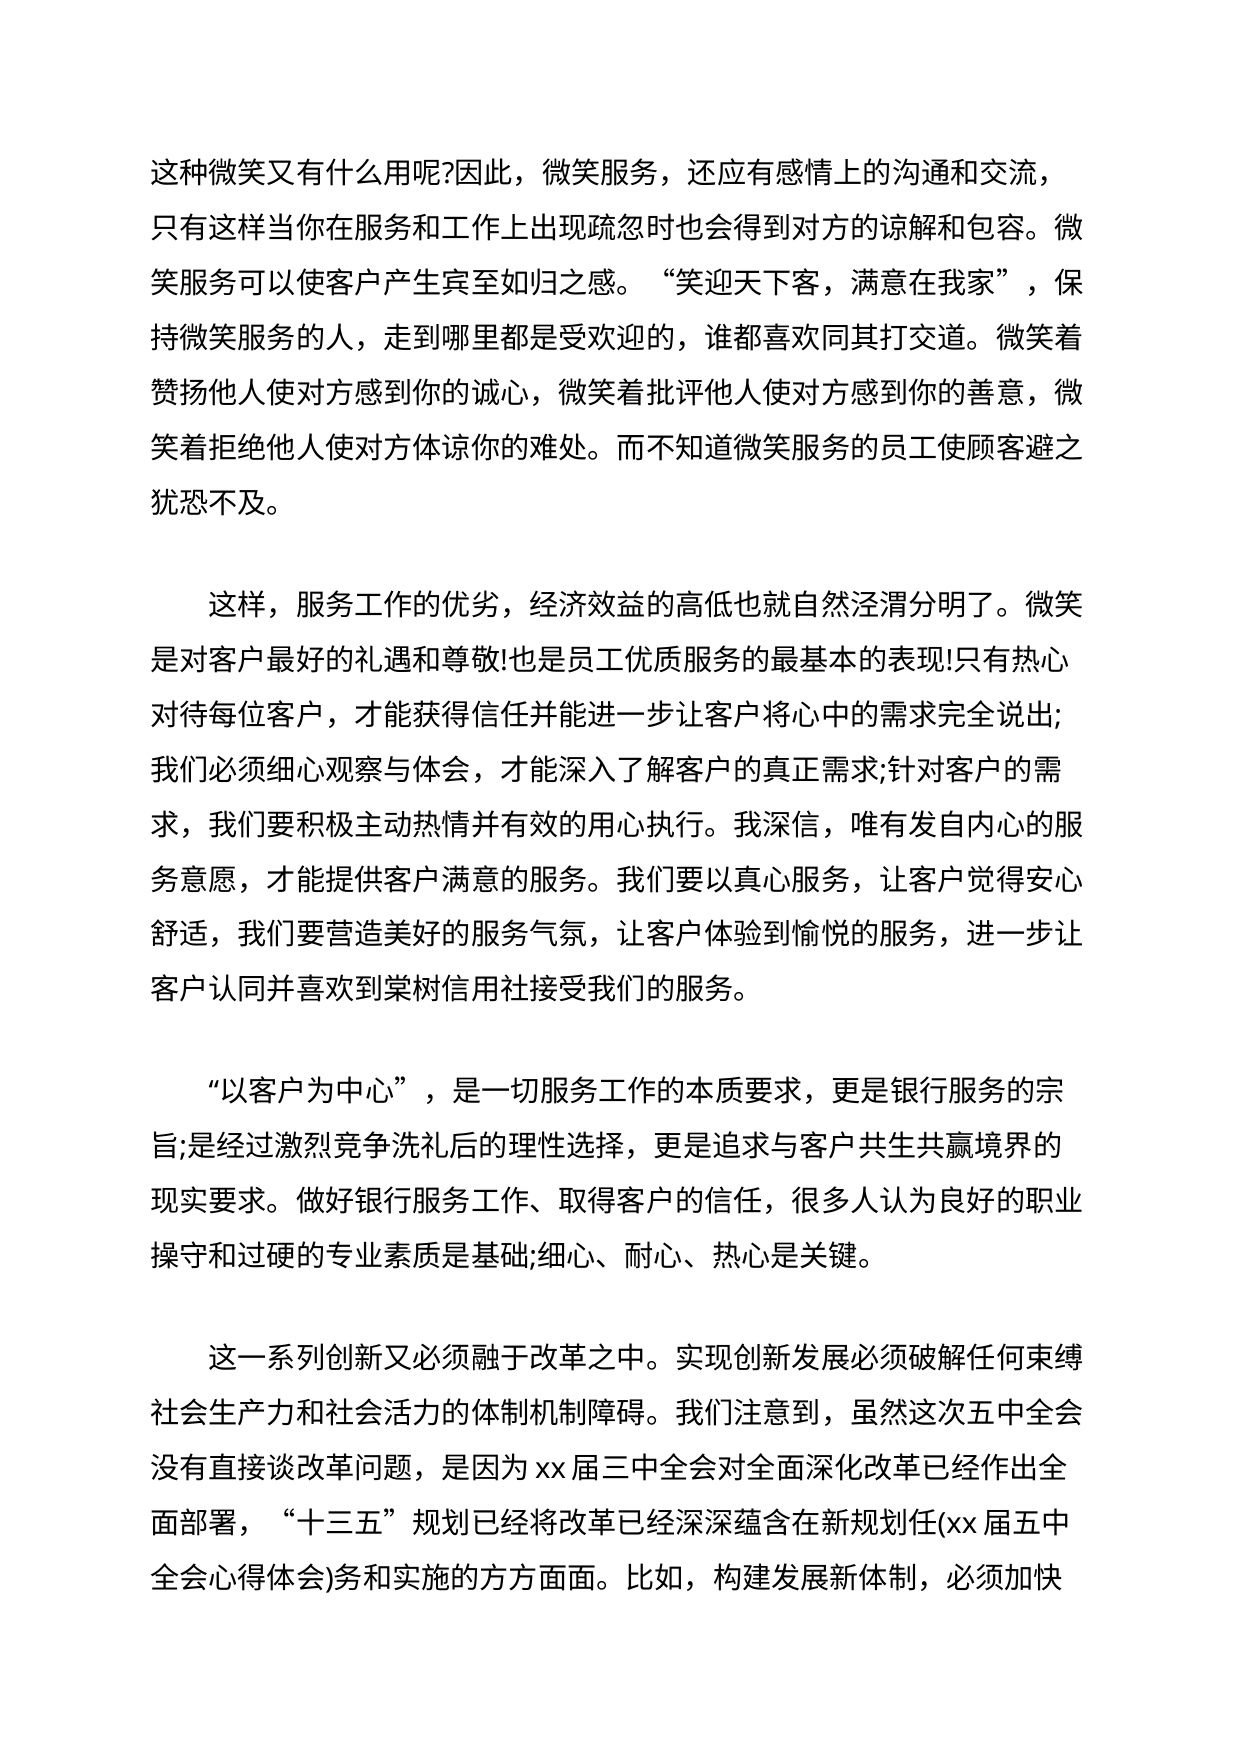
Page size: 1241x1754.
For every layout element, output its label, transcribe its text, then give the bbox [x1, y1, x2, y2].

text 这样，服务工作的优劣，经济效益的高低也就自然泾渭分明了。微笑是对客户最好的礼遇和尊敬!也是员工优质服务的最基本的表现!只有热心对待每位客户，才能获得信任并能进一步让客户将心中的需求完全说出;我们必须细心观察与体会，才能深入了解客户的真正需求;针对客户的需求，我们要积极主动热情并有效的用心执行。我深信，唯有发自内心的服务意愿，才能提供客户满意的服务。我们要以真心服务，让客户觉得安心舒适，我们要营造美好的服务气氛，让客户体验到愉悦的服务，进一步让客户认同并喜欢到棠树信用社接受我们的服务。 [150, 581, 1090, 1008]
text “以客户为中心”，是一切服务工作的本质要求，更是银行服务的宗旨;是经过激烈竞争洗礼后的理性选择，更是追求与客户共生共赢境界的现实要求。做好银行服务工作、取得客户的信任，很多人认为良好的职业操守和过硬的专业素质是基础;细心、耐心、热心是关键。 [150, 1068, 1090, 1275]
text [150, 150, 1090, 522]
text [150, 1334, 1090, 1597]
